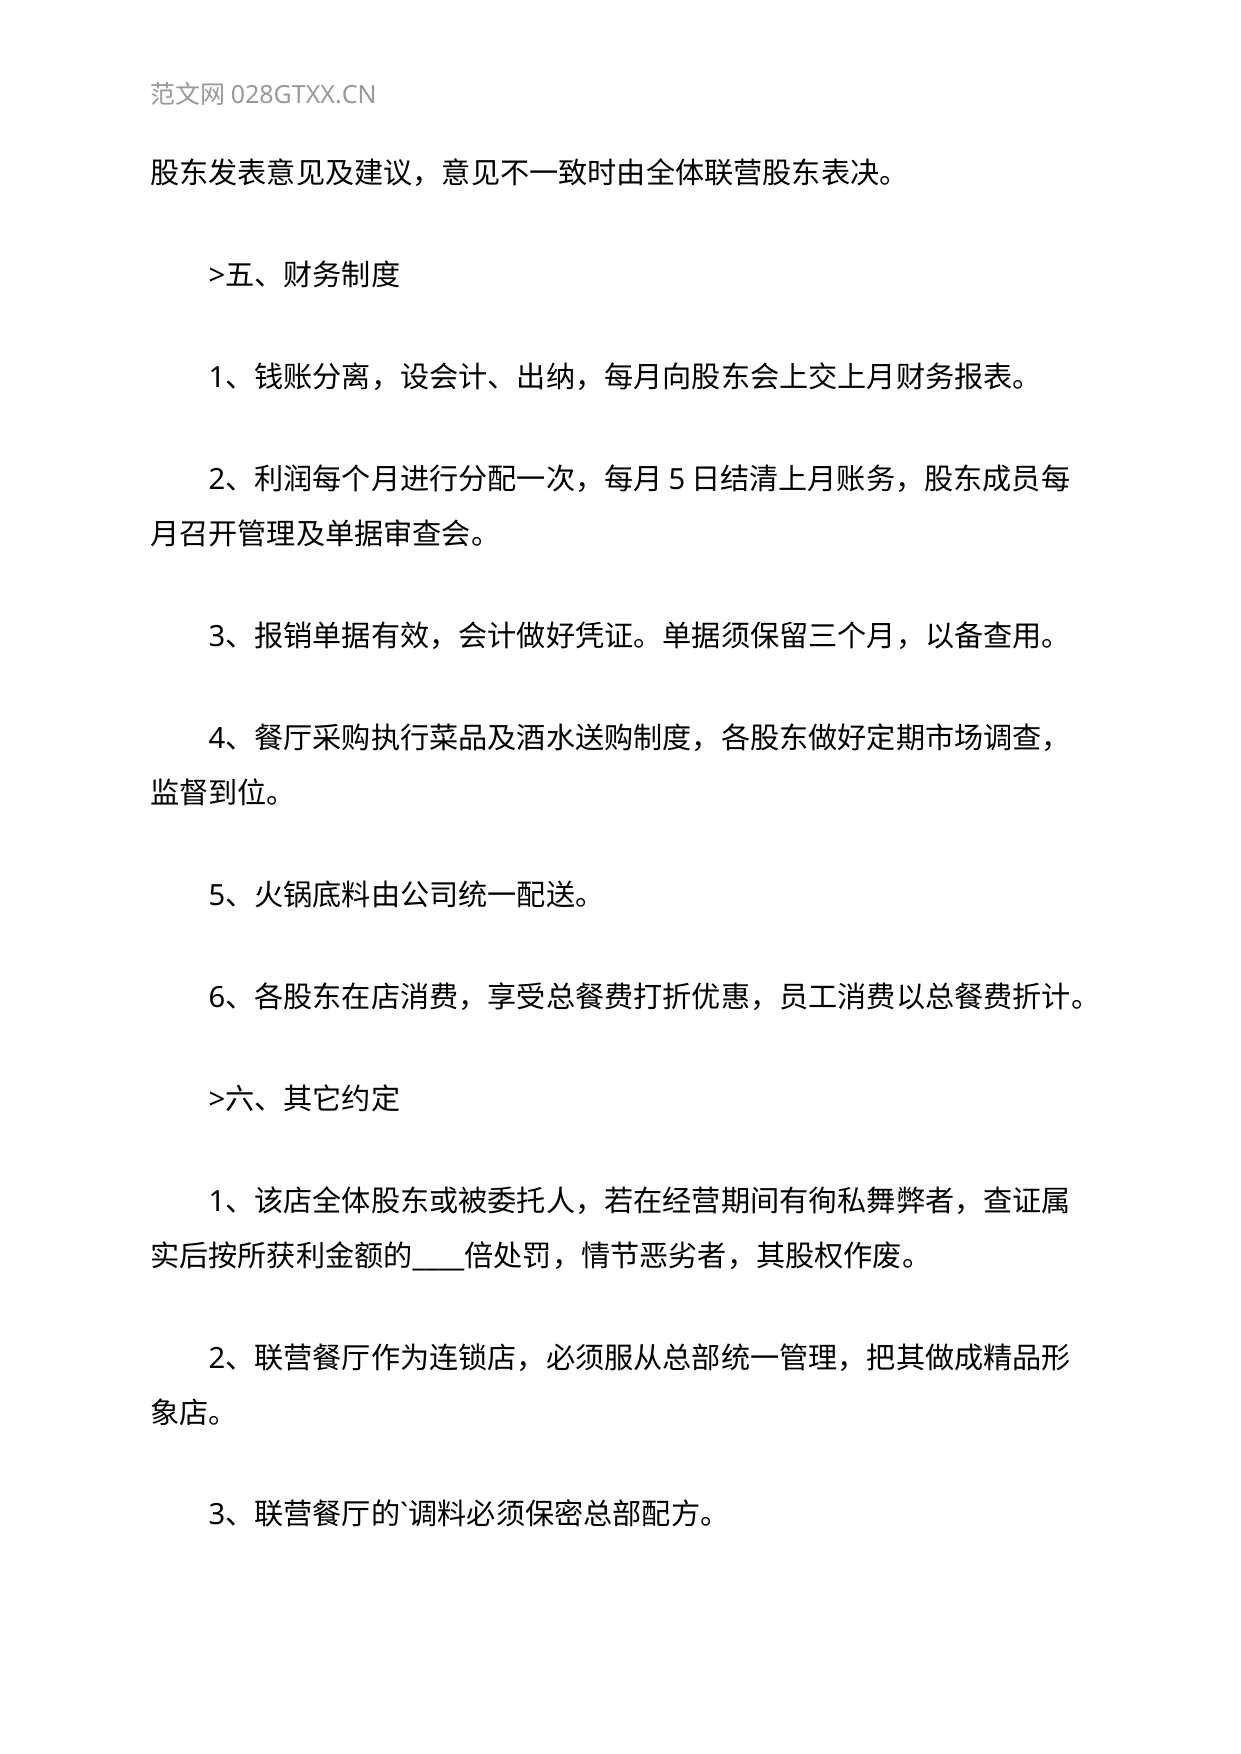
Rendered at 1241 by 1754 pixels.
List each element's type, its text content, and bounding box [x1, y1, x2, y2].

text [150, 150, 1090, 192]
text 1、钱账分离，设会计、出纳，每月向股东会上交上月财务报表。 [150, 354, 1090, 396]
text 4、餐厅采购执行菜品及酒水送购制度，各股东做好定期市场调查，监督到位。 [150, 714, 1090, 812]
text >五、财务制度 [150, 252, 1090, 294]
text 2、利润每个月进行分配一次，每月5日结清上月账务，股东成员每月召开管理及单据审查会。 [150, 456, 1090, 553]
text 5、火锅底料由公司统一配送。 [150, 871, 1090, 914]
text 6、各股东在店消费，享受总餐费打折优惠，员工消费以总餐费折计。 [150, 973, 1090, 1016]
text 3、联营餐厅的`调料必须保密总部配方。 [150, 1491, 1090, 1533]
text 1、该店全体股东或被委托人，若在经营期间有徇私舞弊者，查证属实后按所获利金额的____倍处罚，情节恶劣者，其股权作废。 [150, 1177, 1090, 1274]
text 2、联营餐厅作为连锁店，必须服从总部统一管理，把其做成精品形象店。 [150, 1334, 1090, 1431]
text 3、报销单据有效，会计做好凭证。单据须保留三个月，以备查用。 [150, 612, 1090, 655]
text >六、其它约定 [150, 1075, 1090, 1118]
